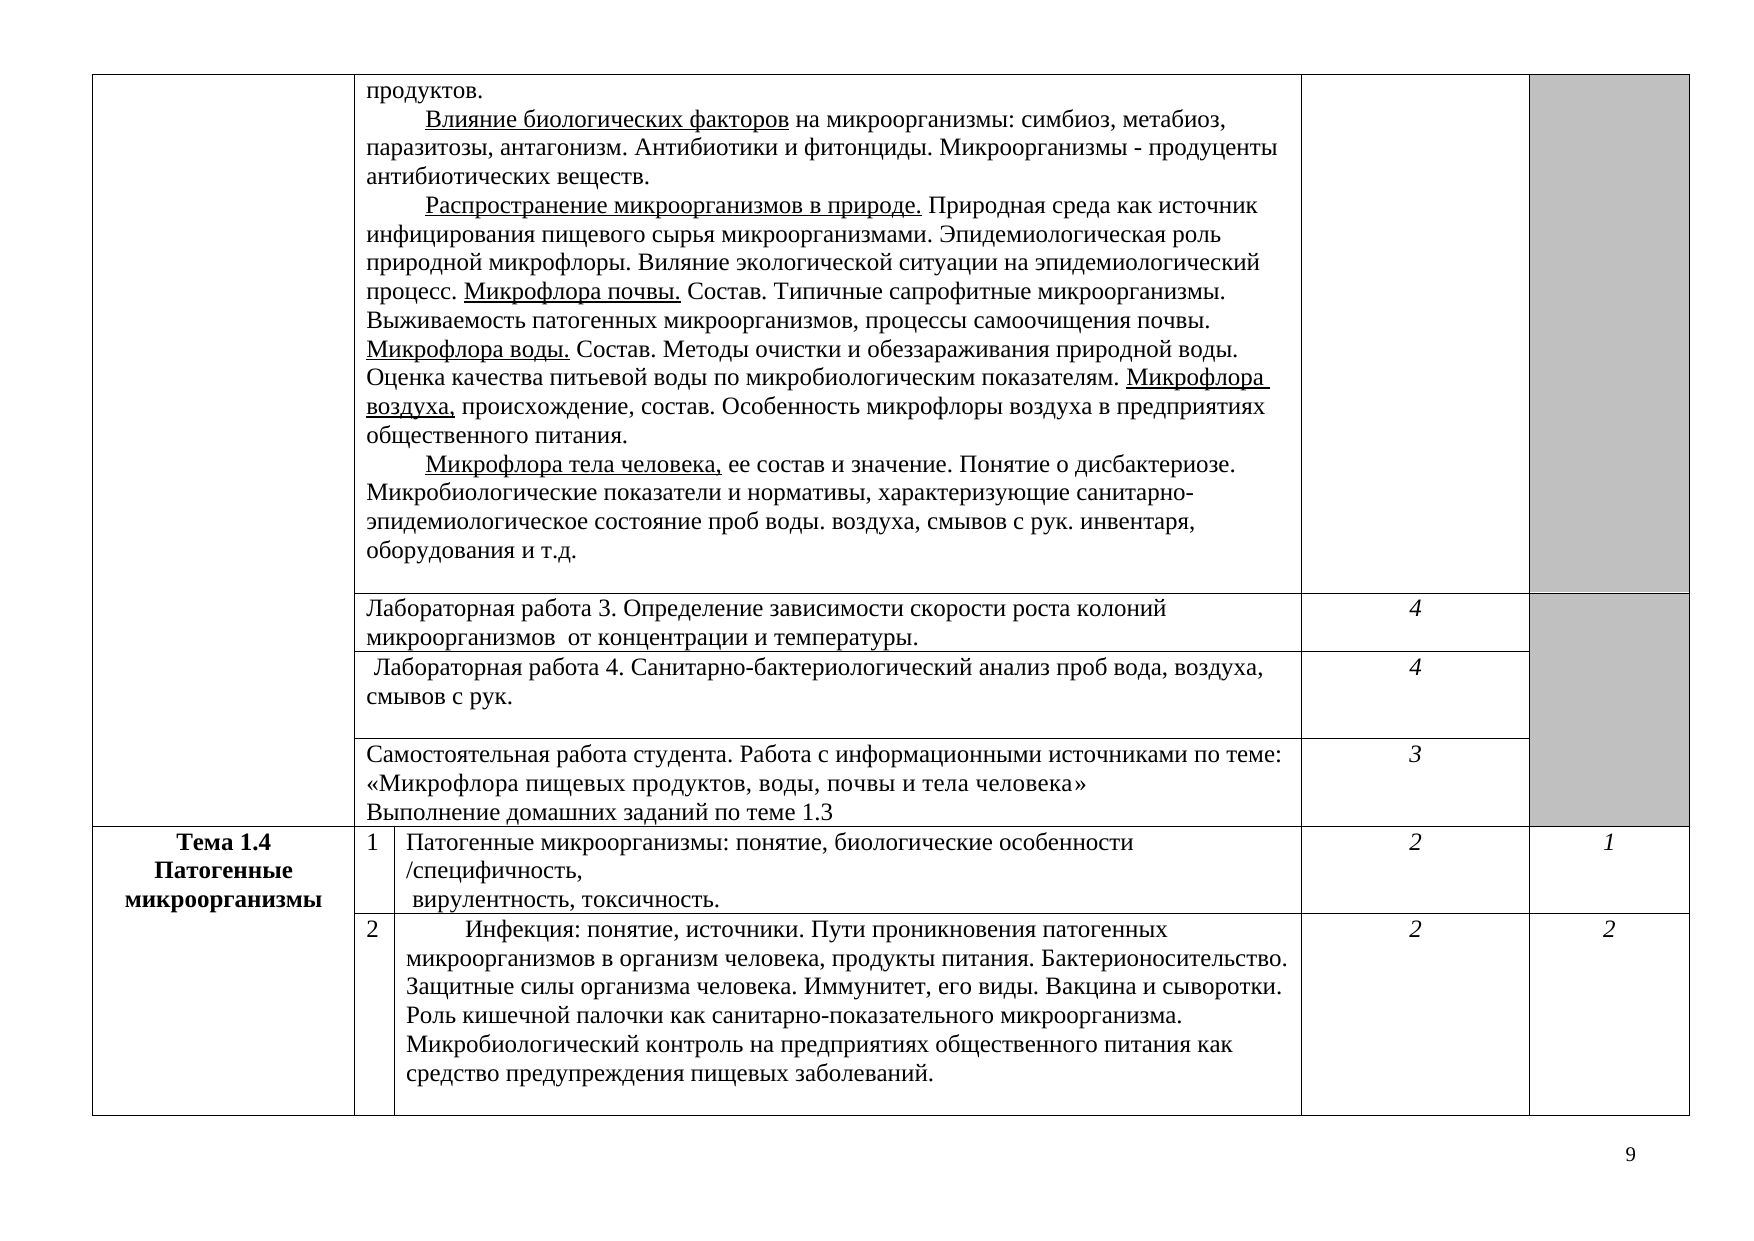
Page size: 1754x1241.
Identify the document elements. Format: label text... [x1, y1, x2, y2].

table_cell 2 [1302, 827, 1529, 913]
table_cell [1530, 75, 1689, 592]
table_cell 2 [1530, 914, 1689, 1115]
table_cell Тема 1.4 Патогенные микроорганизмы [93, 827, 354, 1115]
table_cell Лабораторная работа 3. Определение зависимости скорости роста колоний микроорганизмов от концентрации и температуры. [355, 594, 1301, 651]
table_cell 4 [1302, 652, 1529, 738]
table_cell 1 [355, 827, 394, 913]
table_cell [1530, 594, 1689, 826]
table_cell Инфекция: понятие, источники. Пути проникновения патогенных микроорганизмов в организм человека, продукты питания. Бактерионосительство. Защитные силы организма человека. Иммунитет, его виды. Вакцина и сыворотки. Роль кишечной палочки как санитарно-показательного микроорганизма. Микробиологический контроль на предприятиях общественного питания как средство предупреждения пищевых заболеваний. [395, 914, 1301, 1115]
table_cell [355, 75, 1301, 592]
table_cell 4 [1302, 594, 1529, 651]
table_cell 2 [1302, 75, 1529, 592]
table_cell 2 [355, 914, 394, 1115]
table_cell Патогенные микроорганизмы: понятие, биологические особенности /специфичность, вирулентность, токсичность. [395, 827, 1301, 913]
table_cell 2 [1302, 914, 1529, 1115]
table_cell Самостоятельная работа студента. Работа с информационными источниками по теме: «Микрофлора пищевых продуктов, воды, почвы и тела человека» Выполнение домашних заданий по теме 1.3 [355, 739, 1301, 826]
table_cell Лабораторная работа 4. Санитарно-бактериологический анализ проб вода, воздуха, смывов с рук. [355, 652, 1301, 738]
table_cell 3 [1302, 739, 1529, 826]
table_cell 1 [1530, 827, 1689, 913]
